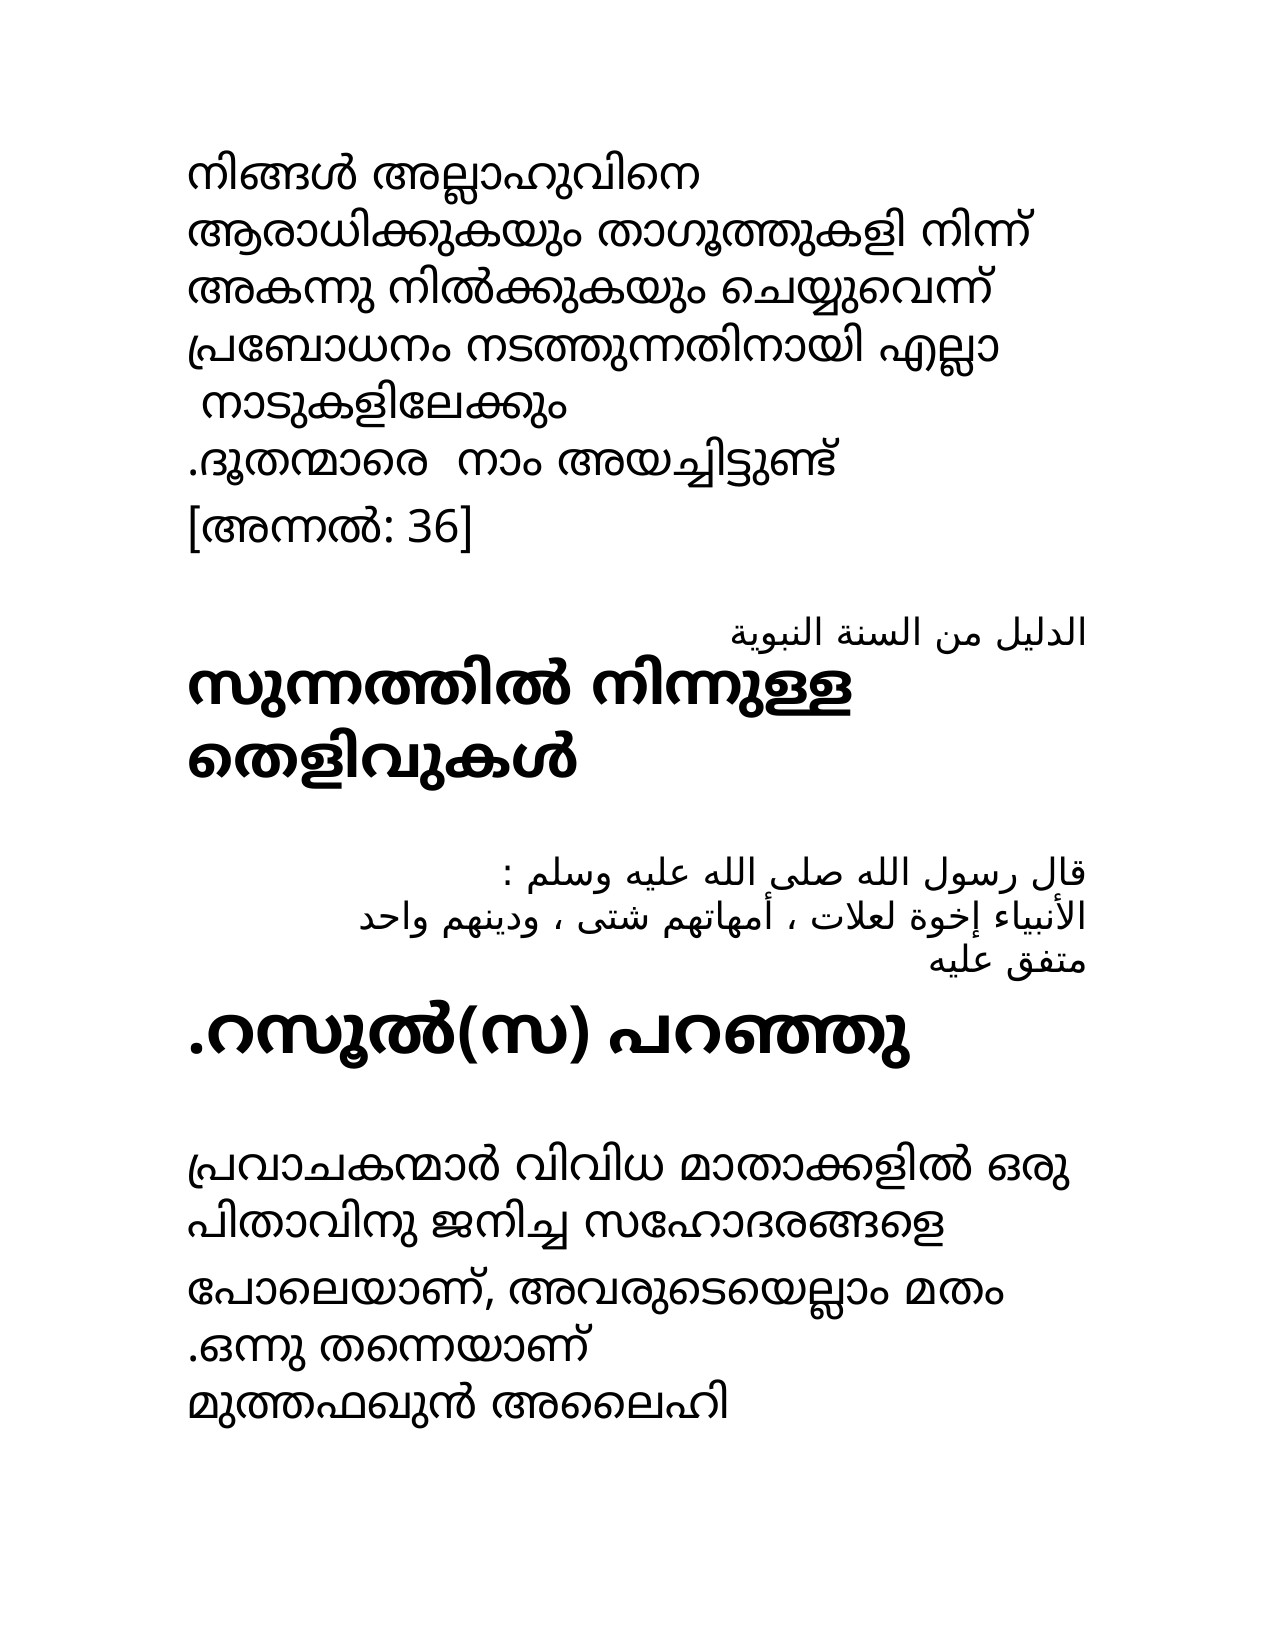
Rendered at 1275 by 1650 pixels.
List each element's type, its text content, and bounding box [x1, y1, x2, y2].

text റസൂൽ(സ) പറഞ്ഞു. [187, 982, 1087, 1078]
text متفق عليه [187, 938, 1087, 982]
text [അന്നൽ: 36] [187, 493, 1087, 560]
text الدليل من السنة النبوية [187, 611, 1087, 654]
text പ്രവാചകന്മാർ വിവിധ മാതാക്കളിൽ ഒരു പിതാവിനു ജനിച്ച സഹോദരങ്ങളെ പോലെയാണ്, അവരുടെയെല്ലാം മതം ഒന്നു തന്നെയാണ്. [187, 1141, 1087, 1379]
text الأنبياء إخوة لعلات ، أمهاتهم شتى ، ودينهم واحد [187, 894, 1087, 938]
text മുത്തഫഖുൻ അലൈഹി [187, 1379, 1087, 1436]
text ദൂതന്മാരെ നാം അയച്ചിട്ടുണ്ട്. [187, 436, 1087, 493]
text قال رسول الله صلى الله عليه وسلم : [187, 851, 1087, 894]
text സുന്നത്തിൽ നിന്നുള്ള തെളിവുകൾ [187, 654, 1087, 800]
text നിങ്ങൾ അല്ലാഹുവിനെ ആരാധിക്കുകയും താഗൂത്തുകളി നിന്ന് അകന്നു നിൽക്കുകയും ചെയ്യുവെന്ന് പ്രബോധനം നടത്തുന്നതിനായി എല്ലാ നാടുകളിലേക്കും [187, 150, 1087, 436]
